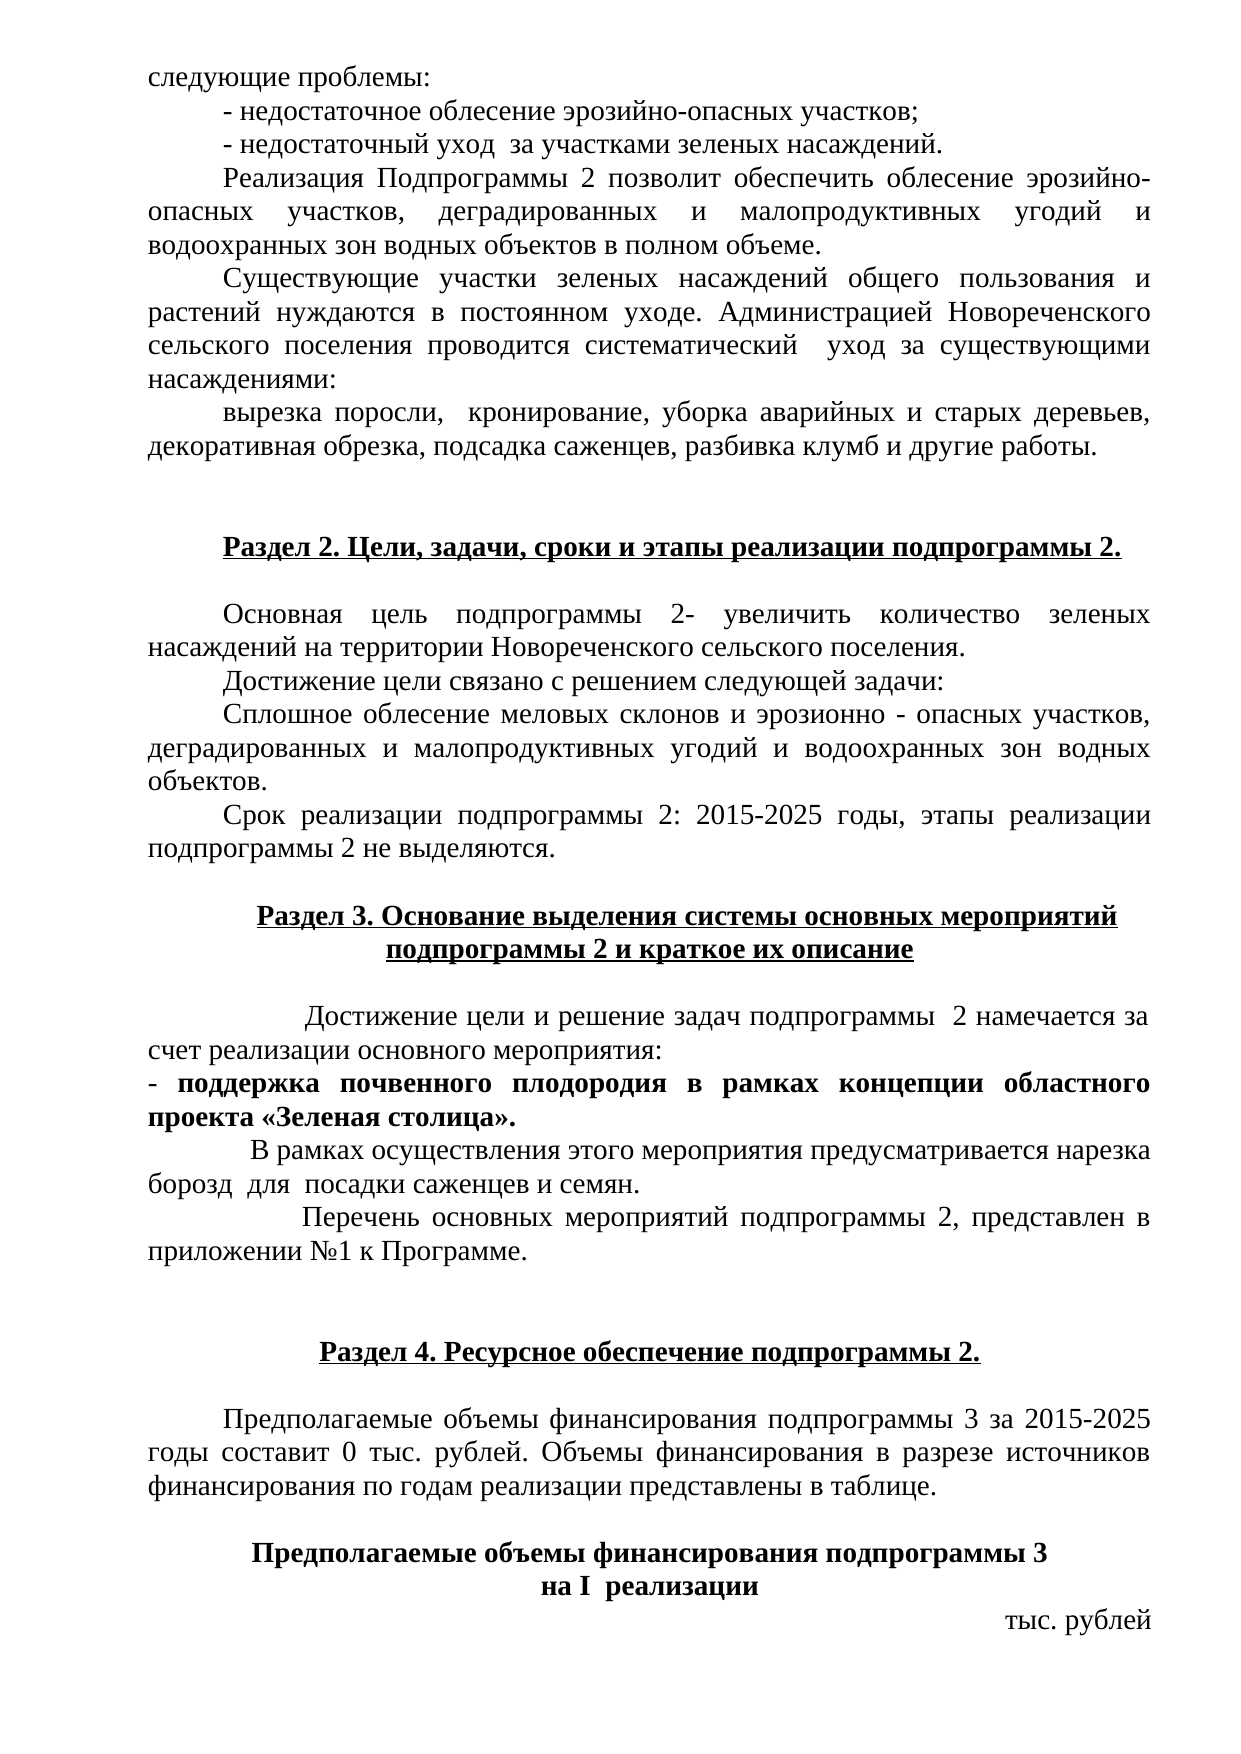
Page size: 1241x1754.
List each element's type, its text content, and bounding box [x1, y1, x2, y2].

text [148, 1535, 1152, 1568]
text Достижение цели и решение задач подпрограммы 2 намечается за счет реализации основного мероприятия: [148, 998, 1152, 1065]
text В рамках осуществления этого мероприятия предусматривается нарезка борозд для посадки саженцев и семян. [148, 1132, 1152, 1199]
text Сплошное облесение меловых склонов и эрозионно - опасных участков, деградированных и малопродуктивных угодий и водоохранных зон водных объектов. [148, 696, 1152, 797]
text Реализация Подпрограммы 2 позволит обеспечить облесение эрозийно-опасных участков, деградированных и малопродуктивных угодий и водоохранных зон водных объектов в полном объеме. [148, 160, 1152, 260]
text Перечень основных мероприятий подпрограммы 2, представлен в приложении №1 к Программе. [148, 1199, 1152, 1267]
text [148, 59, 1152, 93]
text Предполагаемые объемы финансирования подпрограммы 3 за 2015-2025 годы составит 0 тыс. рублей. Объемы финансирования в разрезе источников финансирования по годам реализации представлены в таблице. [148, 1401, 1152, 1501]
text Раздел 2. Цели, задачи, сроки и этапы реализации подпрограммы 2. [148, 529, 1152, 562]
text Достижение цели связано с решением следующей задачи: [148, 663, 1152, 696]
text - недостаточный уход за участками зеленых насаждений. [148, 126, 1152, 160]
text на I реализации [148, 1568, 1152, 1602]
text Существующие участки зеленых насаждений общего пользования и растений нуждаются в постоянном уходе. Администрацией Новореченского сельского поселения проводится систематический уход за существующими насаждениями: [148, 260, 1152, 394]
text - поддержка почвенного плодородия в рамках концепции областного проекта «Зеленая столица». [148, 1065, 1152, 1132]
text Основная цель подпрограммы 2- увеличить количество зеленых насаждений на территории Новореченского сельского поселения. [148, 596, 1152, 663]
text вырезка поросли, кронирование, уборка аварийных и старых деревьев, декоративная обрезка, подсадка саженцев, разбивка клумб и другие работы. [148, 394, 1152, 462]
text Раздел 4. Ресурсное обеспечение подпрограммы 2. [148, 1334, 1152, 1367]
text Раздел 3. Основание выделения системы основных мероприятий подпрограммы 2 и краткое их описание [148, 898, 1152, 965]
text тыс. рублей [148, 1602, 1152, 1636]
text Срок реализации подпрограммы 2: 2015-2025 годы, этапы реализации подпрограммы 2 не выделяются. [148, 797, 1152, 864]
text - недостаточное облесение эрозийно-опасных участков; [148, 93, 1152, 126]
